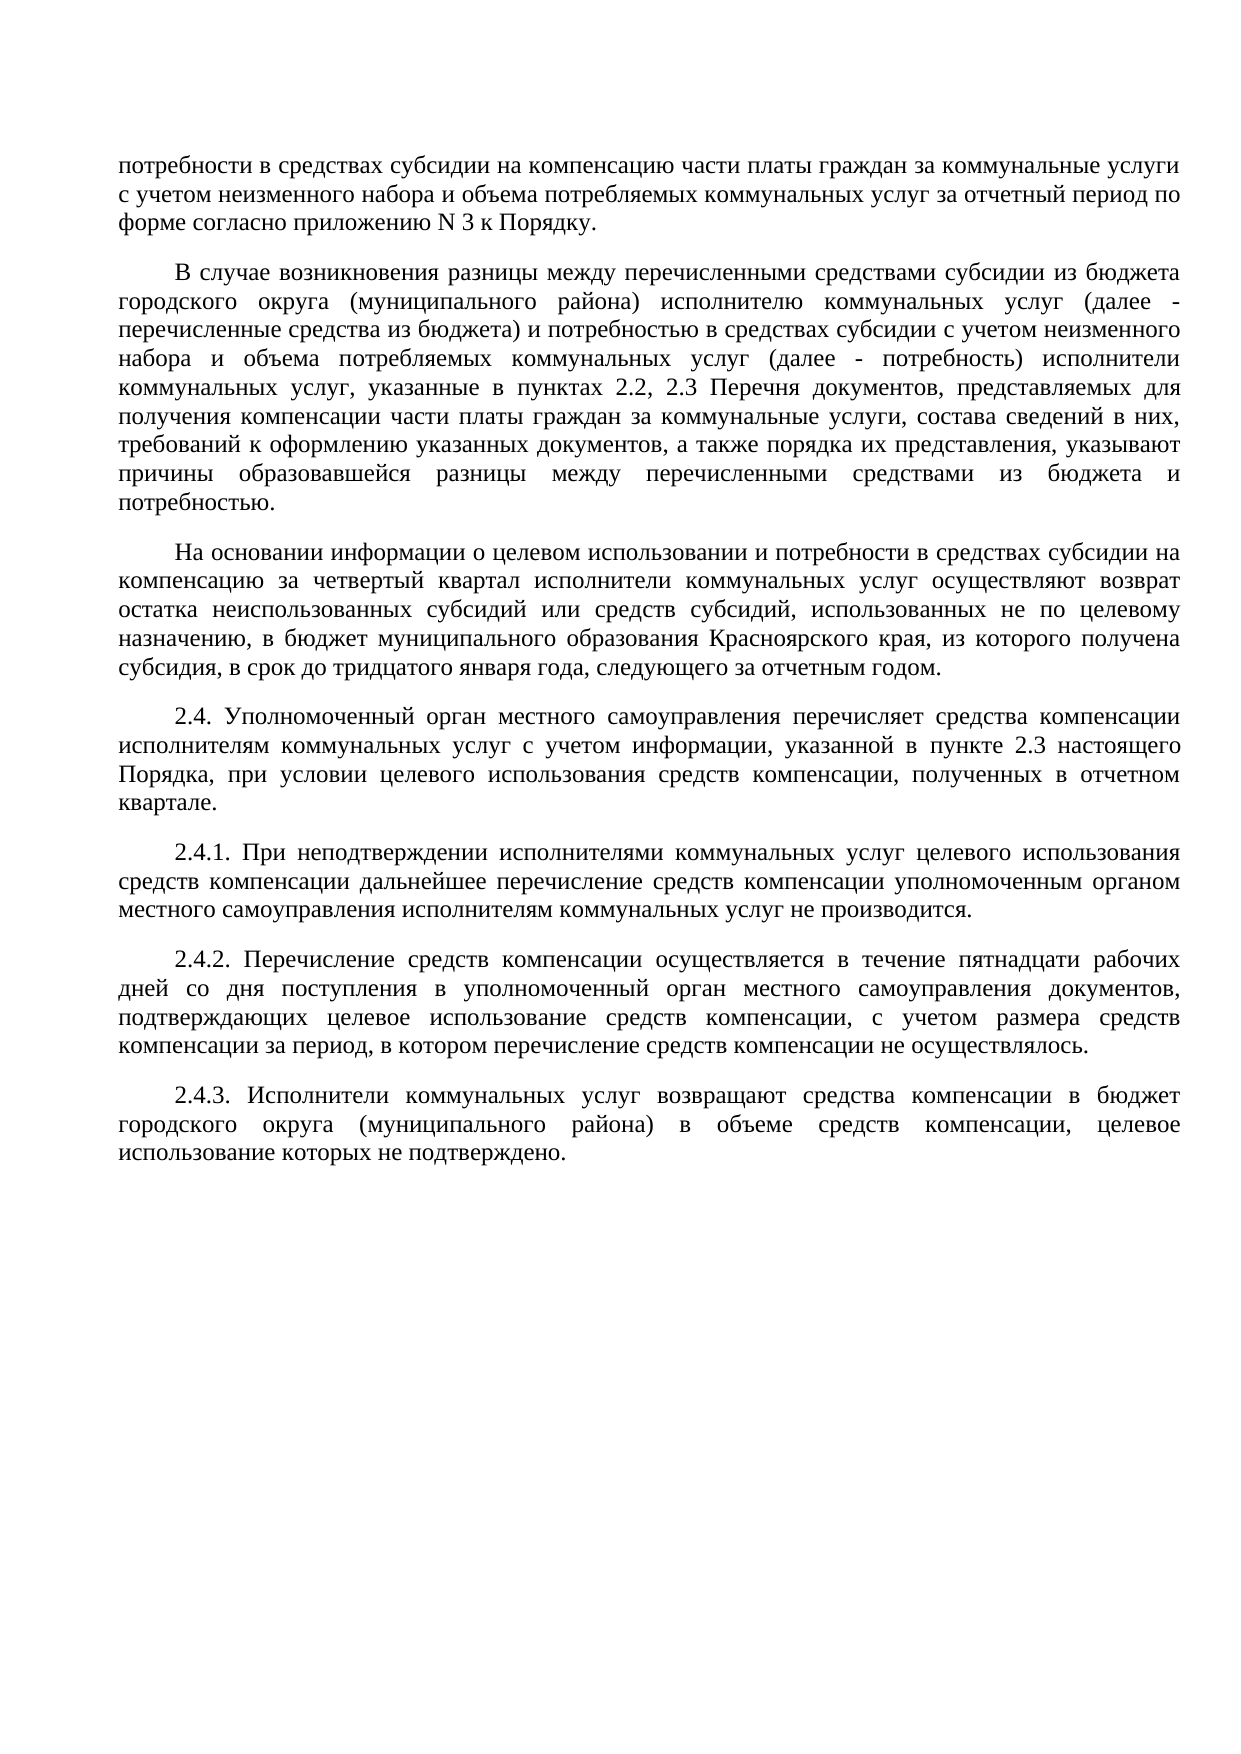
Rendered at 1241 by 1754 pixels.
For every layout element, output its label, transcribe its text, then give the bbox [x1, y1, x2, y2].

text 2.4.1. При неподтверждении исполнителями коммунальных услуг целевого использования средств компенсации дальнейшее перечисление средств компенсации уполномоченным органом местного самоуправления исполнителям коммунальных услуг не производится. [118, 837, 1181, 923]
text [118, 150, 1181, 236]
text 2.4.2. Перечисление средств компенсации осуществляется в течение пятнадцати рабочих дней со дня поступления в уполномоченный орган местного самоуправления документов, подтверждающих целевое использование средств компенсации, с учетом размера средств компенсации за период, в котором перечисление средств компенсации не осуществлялось. [118, 944, 1181, 1059]
text В случае возникновения разницы между перечисленными средствами субсидии из бюджета городского округа (муниципального района) исполнителю коммунальных услуг (далее - перечисленные средства из бюджета) и потребностью в средствах субсидии с учетом неизменного набора и объема потребляемых коммунальных услуг (далее - потребность) исполнители коммунальных услуг, указанные в пунктах 2.2, 2.3 Перечня документов, представляемых для получения компенсации части платы граждан за коммунальные услуги, состава сведений в них, требований к оформлению указанных документов, а также порядка их представления, указывают причины образовавшейся разницы между перечисленными средствами из бюджета и потребностью. [118, 257, 1181, 516]
text 2.4. Уполномоченный орган местного самоуправления перечисляет средства компенсации исполнителям коммунальных услуг с учетом информации, указанной в пункте 2.3 настоящего Порядка, при условии целевого использования средств компенсации, полученных в отчетном квартале. [118, 701, 1181, 816]
text 2.4.3. Исполнители коммунальных услуг возвращают средства компенсации в бюджет городского округа (муниципального района) в объеме средств компенсации, целевое использование которых не подтверждено. [118, 1080, 1181, 1166]
text На основании информации о целевом использовании и потребности в средствах субсидии на компенсацию за четвертый квартал исполнители коммунальных услуг осуществляют возврат остатка неиспользованных субсидий или средств субсидий, использованных не по целевому назначению, в бюджет муниципального образования Красноярского края, из которого получена субсидия, в срок до тридцатого января года, следующего за отчетным годом. [118, 537, 1181, 680]
